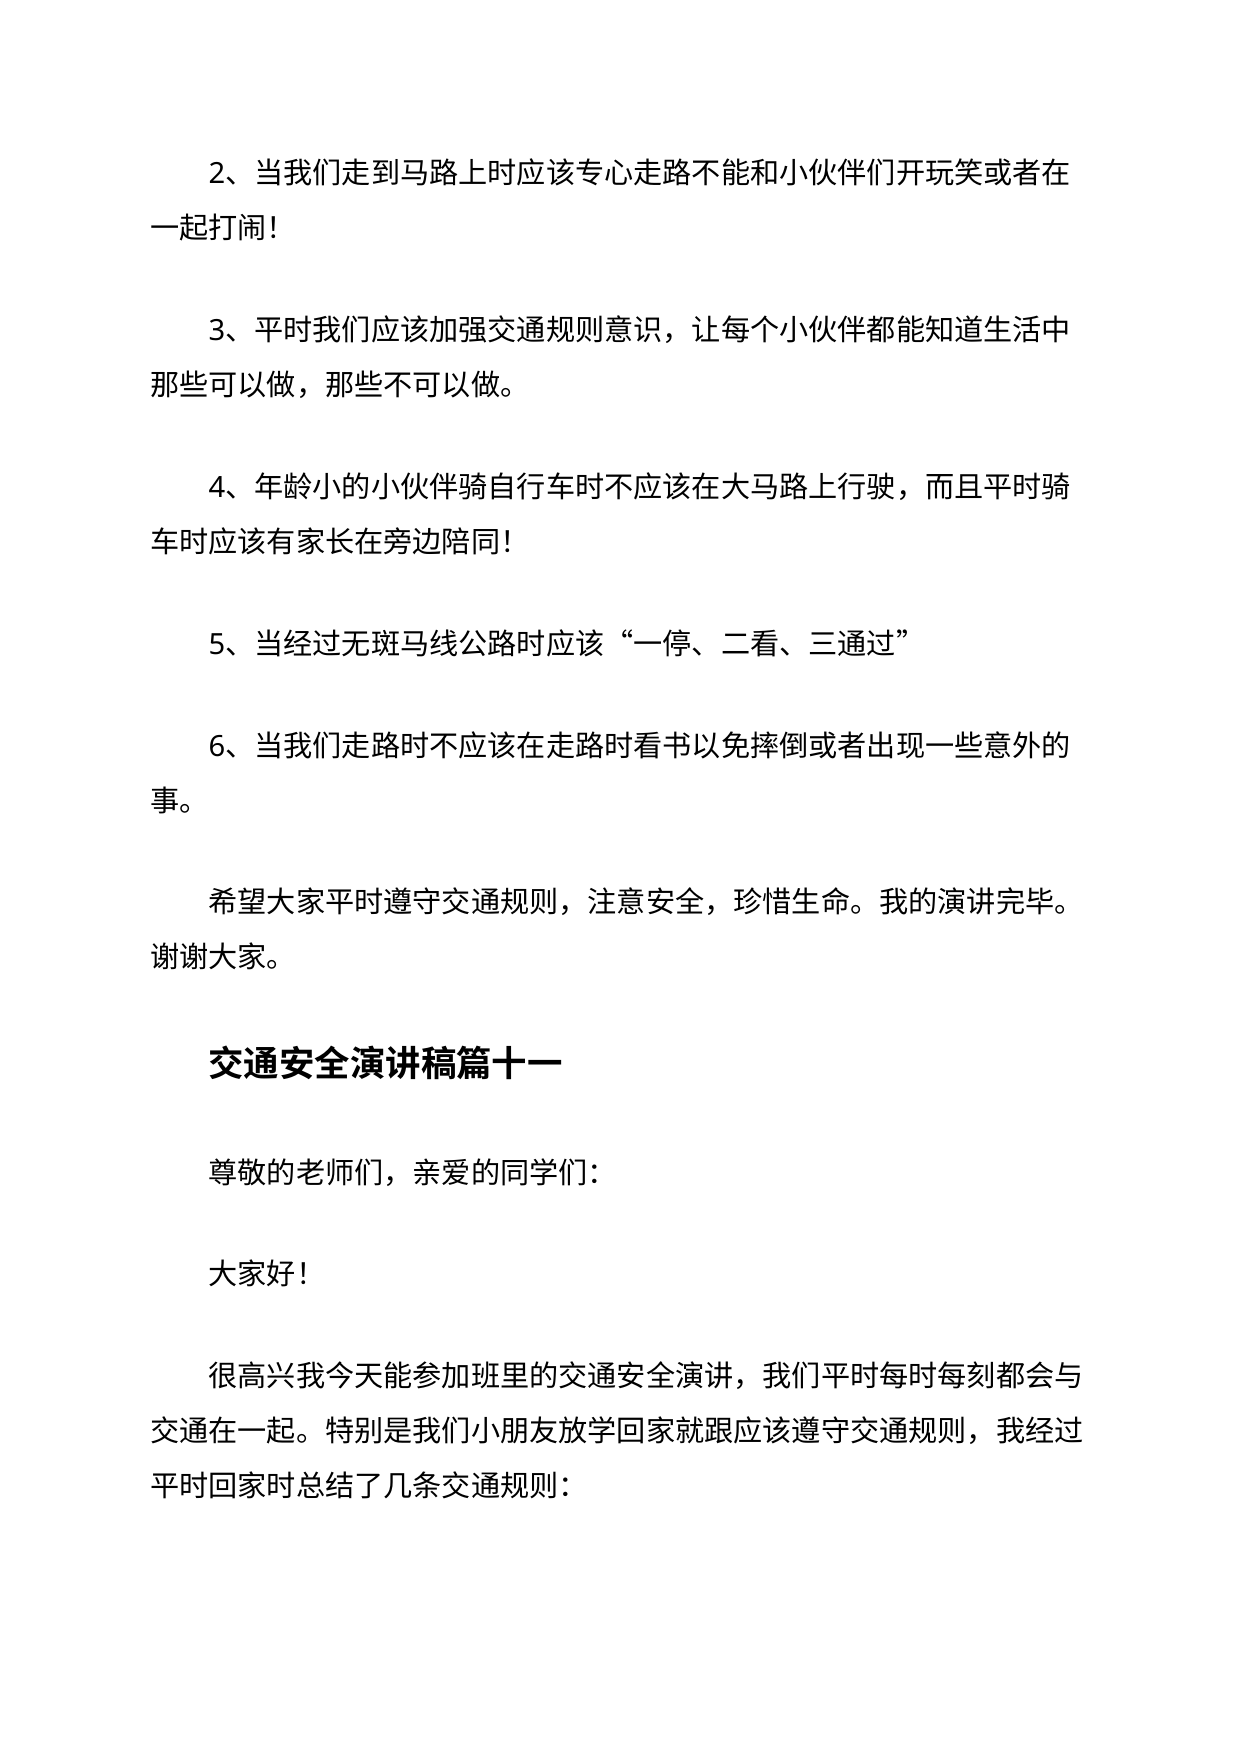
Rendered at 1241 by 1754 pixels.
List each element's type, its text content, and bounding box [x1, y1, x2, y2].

text 3、平时我们应该加强交通规则意识，让每个小伙伴都能知道生活中那些可以做，那些不可以做。 [150, 307, 1090, 404]
text 大家好！ [150, 1251, 1090, 1293]
text 5、当经过无斑马线公路时应该“一停、二看、三通过” [150, 620, 1090, 663]
text 2、当我们走到马路上时应该专心走路不能和小伙伴们开玩笑或者在一起打闹！ [150, 150, 1090, 247]
text 尊敬的老师们，亲爱的同学们： [150, 1149, 1090, 1191]
text 交通安全演讲稿篇十一 [150, 1036, 1090, 1087]
text 希望大家平时遵守交通规则，注意安全，珍惜生命。我的演讲完毕。谢谢大家。 [150, 879, 1090, 976]
text 6、当我们走路时不应该在走路时看书以免摔倒或者出现一些意外的事。 [150, 722, 1090, 819]
text 4、年龄小的小伙伴骑自行车时不应该在大马路上行驶，而且平时骑车时应该有家长在旁边陪同！ [150, 463, 1090, 561]
text 很高兴我今天能参加班里的交通安全演讲，我们平时每时每刻都会与交通在一起。特别是我们小朋友放学回家就跟应该遵守交通规则，我经过平时回家时总结了几条交通规则： [150, 1353, 1090, 1505]
